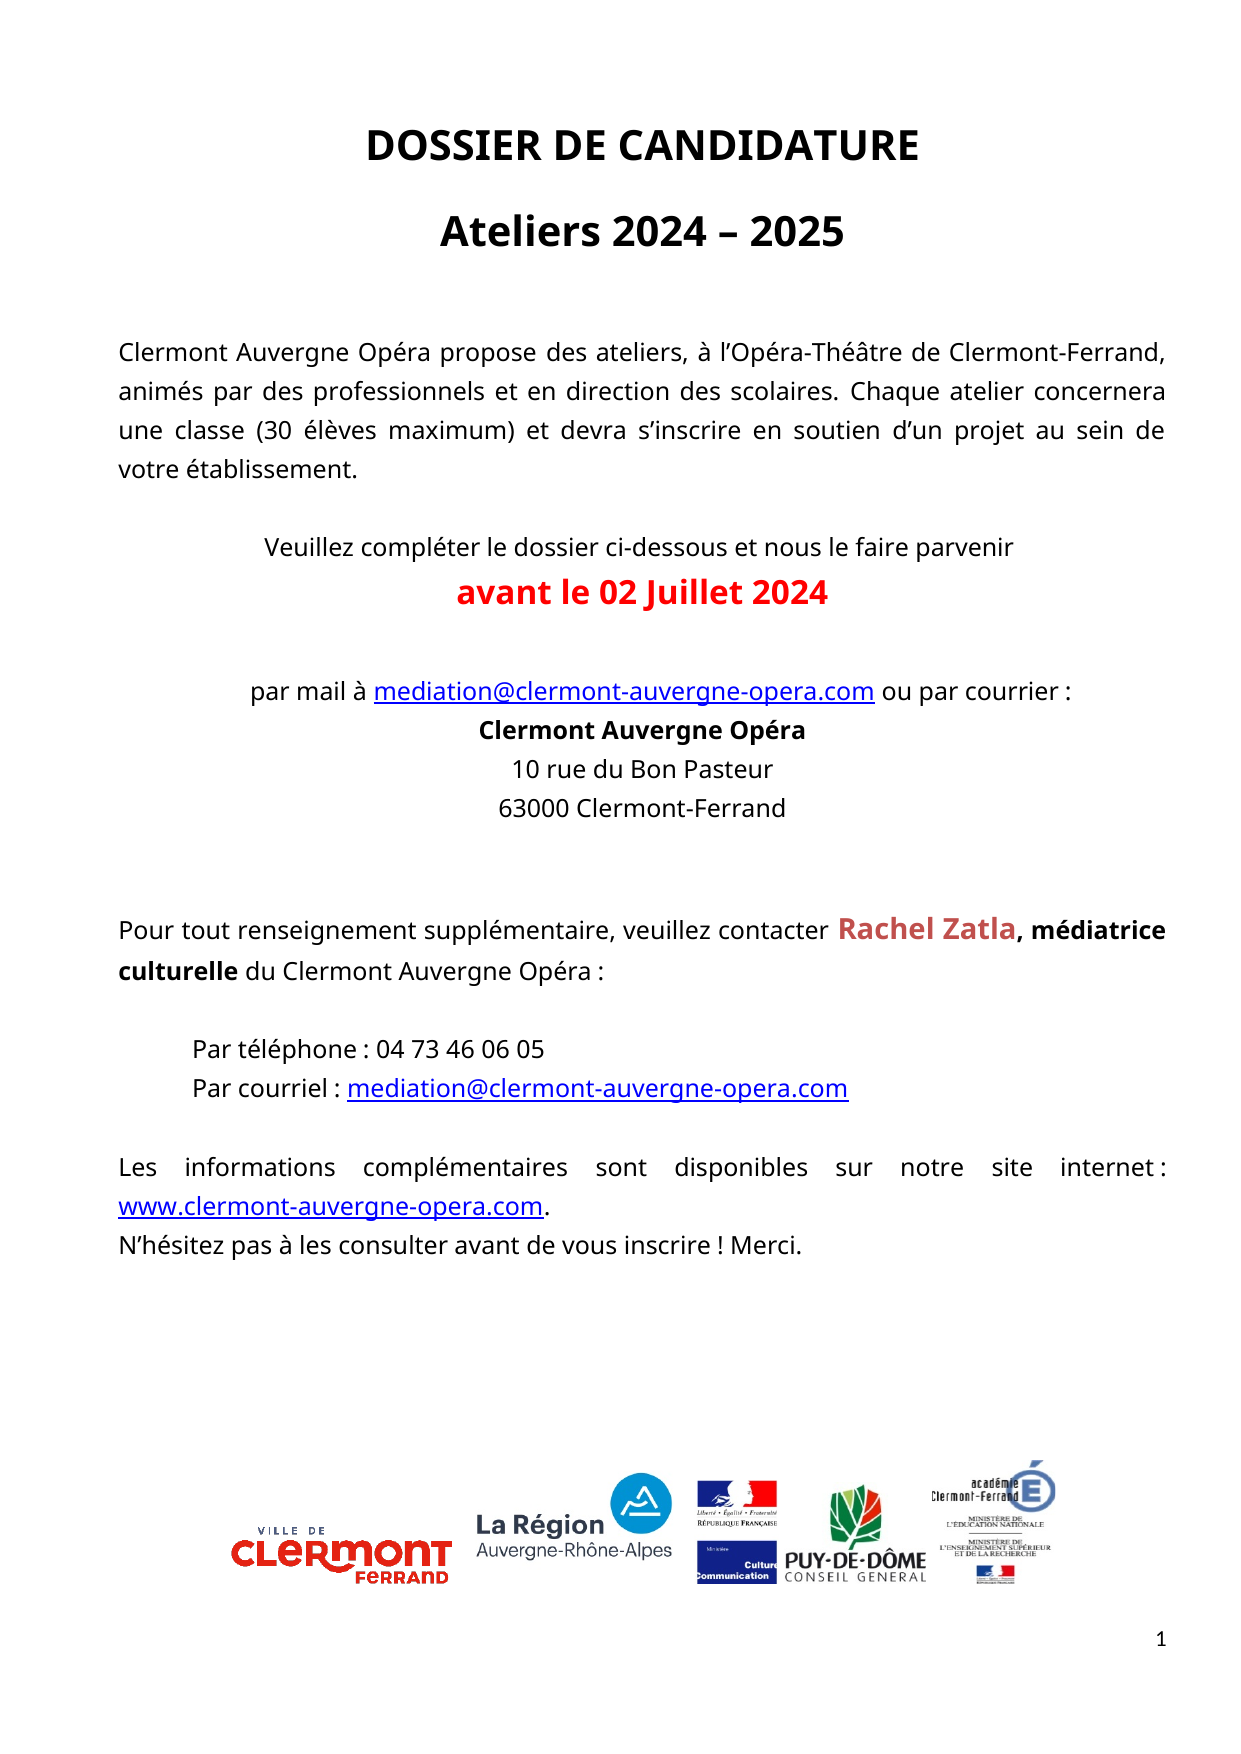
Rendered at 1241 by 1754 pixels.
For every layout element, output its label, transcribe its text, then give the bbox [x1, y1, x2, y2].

picture [229, 1449, 1056, 1584]
text 10 rue du Bon Pasteur [118, 752, 1166, 786]
text N’hésitez pas à les consulter avant de vous inscrire ! Merci. [118, 1227, 1166, 1262]
text DOSSIER DE CANDIDATURE [118, 116, 1166, 172]
text Par téléphone : 04 73 46 06 05 [118, 1032, 1166, 1066]
text 63000 Clermont-Ferrand [118, 791, 1166, 825]
list par mail à mediation@clermont-auvergne-opera.com ou par courrier : [154, 673, 1166, 708]
text Clermont Auvergne Opéra propose des ateliers, à l’Opéra-Théâtre de Clermont-Ferrand, animés par des professionnels et en direction des scolaires. Chaque atelier concernera une classe (30 élèves maximum) et devra s’inscrire en soutien d’un projet au sein de votre établissement. [118, 334, 1166, 486]
text Clermont Auvergne Opéra [118, 713, 1166, 747]
text Pour tout renseignement supplémentaire, veuillez contacter Rachel Zatla, médiatrice culturelle du Clermont Auvergne Opéra : [118, 908, 1166, 987]
text Veuillez compléter le dossier ci-dessous et nous le faire parvenir [118, 530, 1166, 564]
text Ateliers 2024 – 2025 [118, 202, 1166, 258]
text Par courriel : mediation@clermont-auvergne-opera.com [118, 1071, 1166, 1105]
text Les informations complémentaires sont disponibles sur notre site internet : www.clermont-auvergne-opera.com. [118, 1149, 1166, 1222]
text avant le 02 Juillet 2024 [118, 569, 1166, 614]
